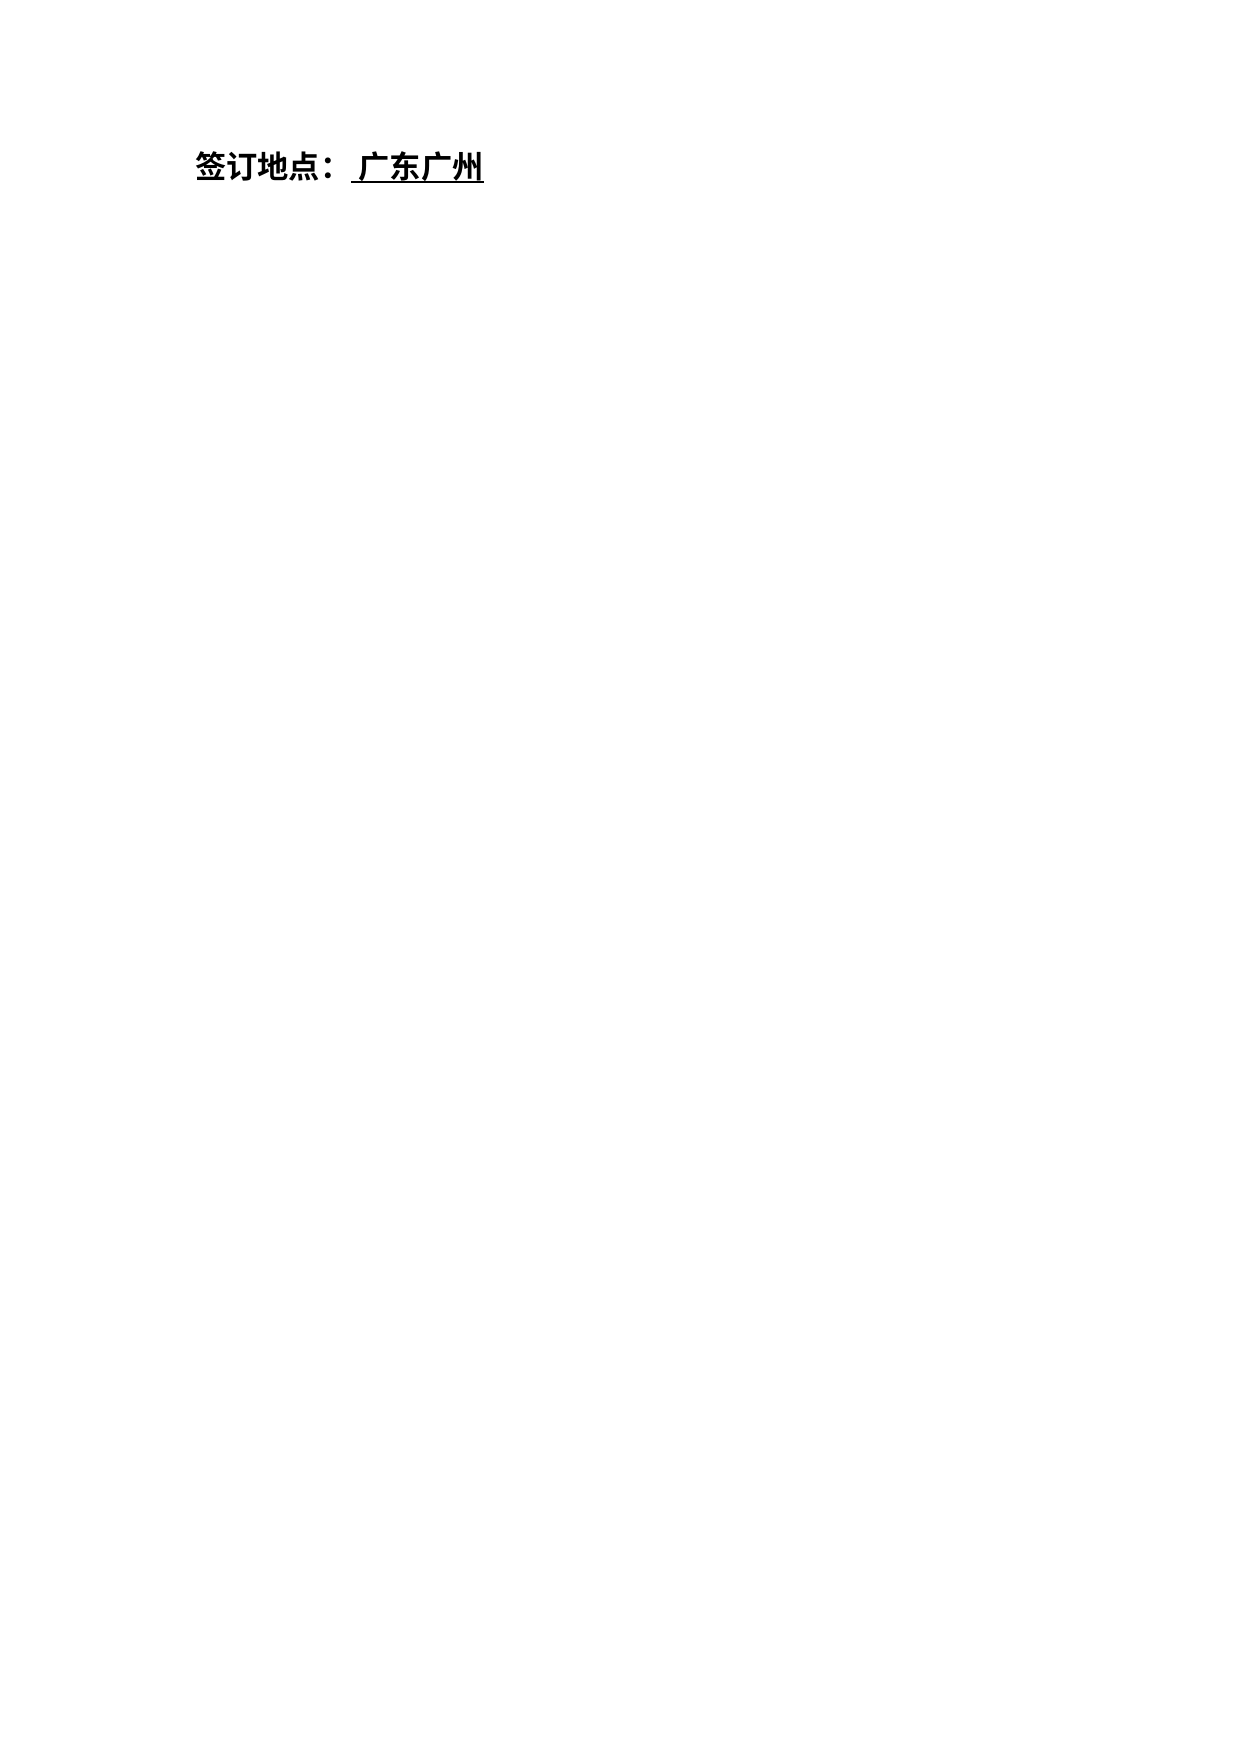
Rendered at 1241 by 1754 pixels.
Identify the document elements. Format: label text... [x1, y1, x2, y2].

subtitle 签订地点： 广东广州 [130, 135, 1151, 195]
